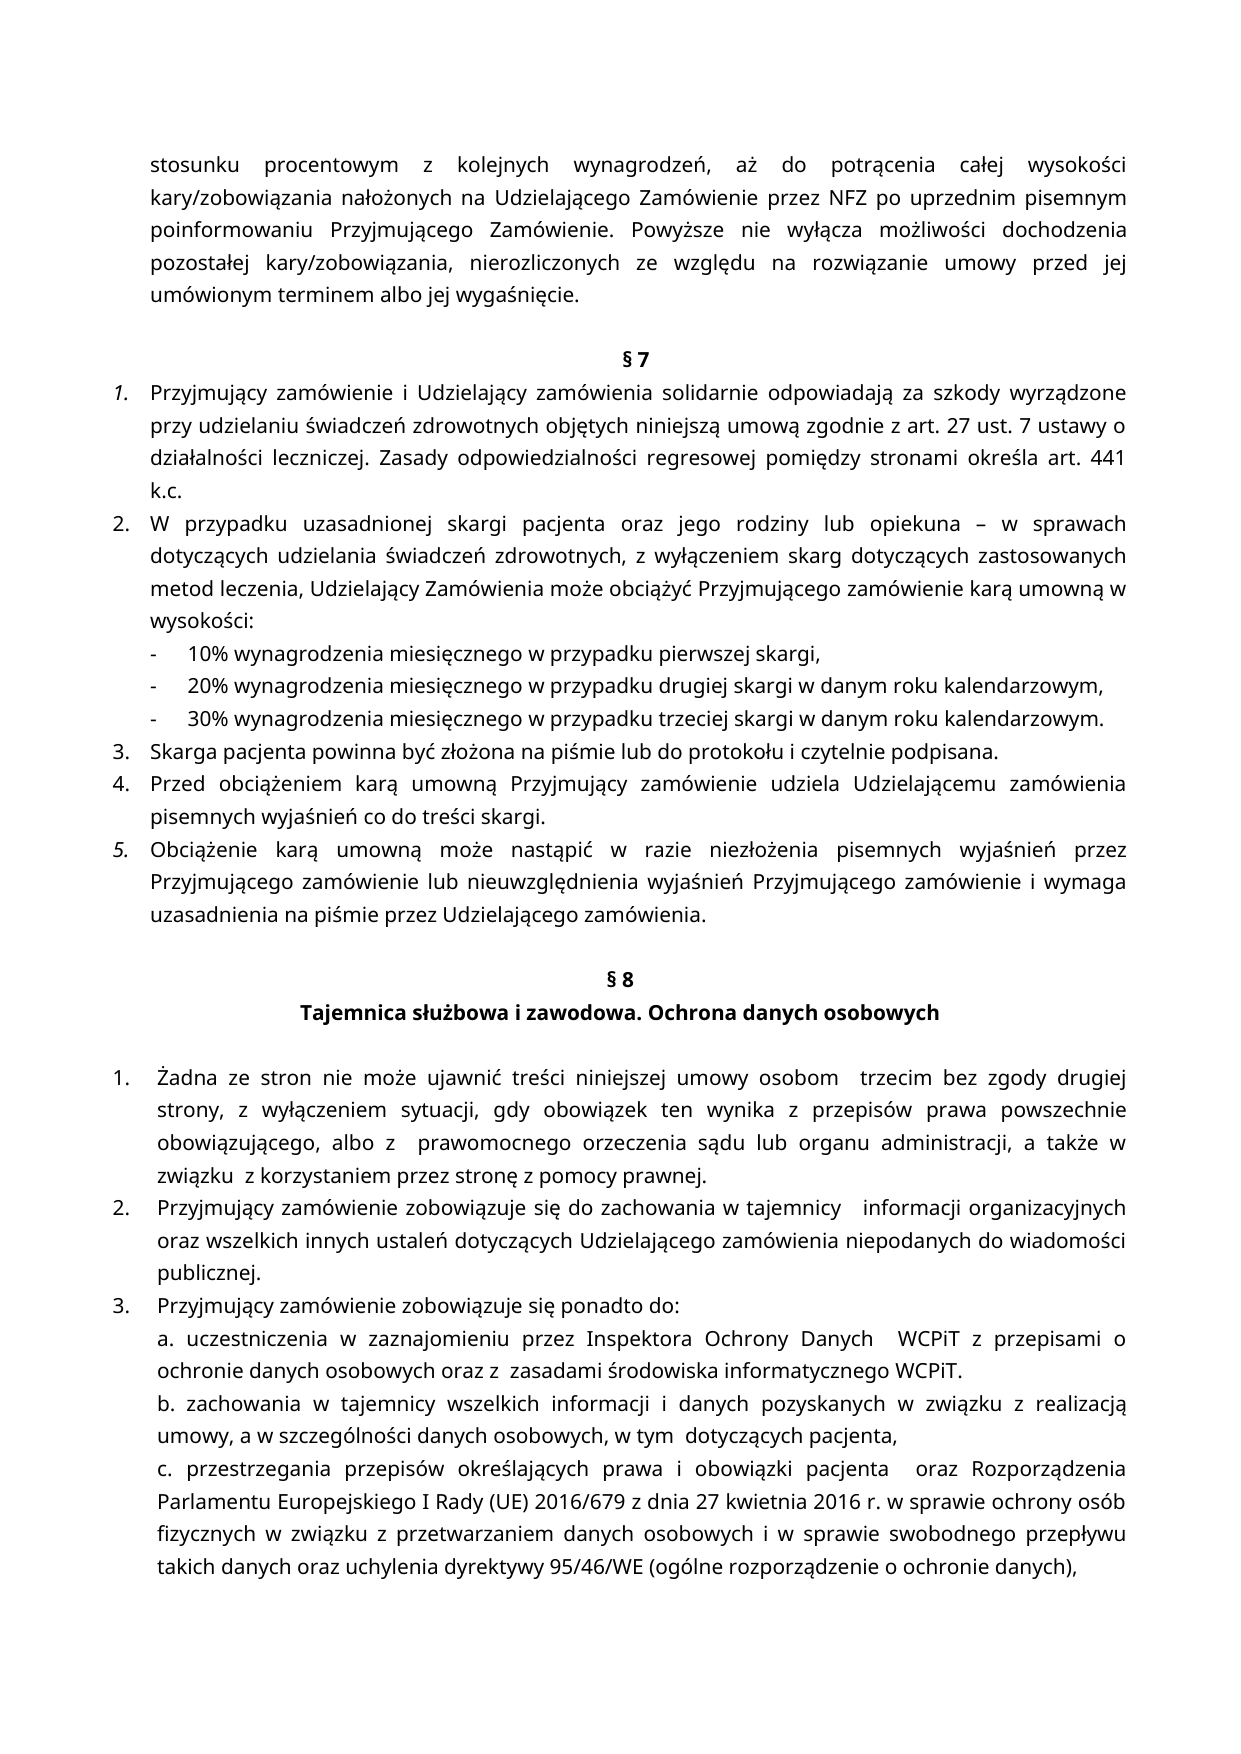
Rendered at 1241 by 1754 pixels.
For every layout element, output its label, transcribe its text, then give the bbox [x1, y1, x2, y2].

list uczestniczenia w zaznajomieniu przez Inspektora Ochrony Danych WCPiT z przepisami o ochronie danych osobowych oraz z zasadami środowiska informatycznego WCPiT. [157, 1324, 1128, 1385]
list W przypadku uzasadnionej skargi pacjenta oraz jego rodziny lub opiekuna – w sprawach dotyczących udzielania świadczeń zdrowotnych, z wyłączeniem skarg dotyczących zastosowanych metod leczenia, Udzielający Zamówienia może obciążyć Przyjmującego zamówienie karą umowną w wysokości: [112, 509, 1128, 635]
list Obciążenie karą umowną może nastąpić w razie niezłożenia pisemnych wyjaśnień przez Przyjmującego zamówienie lub nieuwzględnienia wyjaśnień Przyjmującego zamówienie i wymaga uzasadnienia na piśmie przez Udzielającego zamówienia. [112, 835, 1128, 928]
list 20% wynagrodzenia miesięcznego w przypadku drugiej skargi w danym roku kalendarzowym, [150, 672, 1128, 700]
list Przyjmujący zamówienie zobowiązuje się ponadto do: [112, 1291, 1128, 1319]
list przestrzegania przepisów określających prawa i obowiązki pacjenta oraz Rozporządzenia Parlamentu Europejskiego I Rady (UE) 2016/679 z dnia 27 kwietnia 2016 r. w sprawie ochrony osób fizycznych w związku z przetwarzaniem danych osobowych i w sprawie swobodnego przepływu takich danych oraz uchylenia dyrektywy 95/46/WE (ogólne rozporządzenie o ochronie danych), [157, 1454, 1128, 1580]
list Przed obciążeniem karą umowną Przyjmujący zamówienie udziela Udzielającemu zamówienia pisemnych wyjaśnień co do treści skargi. [112, 769, 1128, 831]
list 30% wynagrodzenia miesięcznego w przypadku trzeciej skargi w danym roku kalendarzowym. [150, 704, 1128, 733]
text Tajemnica służbowa i zawodowa. Ochrona danych osobowych [112, 998, 1128, 1026]
list Skarga pacjenta powinna być złożona na piśmie lub do protokołu i czytelnie podpisana. [112, 737, 1128, 765]
list zachowania w tajemnicy wszelkich informacji i danych pozyskanych w związku z realizacją umowy, a w szczególności danych osobowych, w tym dotyczących pacjenta, [157, 1389, 1128, 1450]
list Żadna ze stron nie może ujawnić treści niniejszej umowy osobom trzecim bez zgody drugiej strony, z wyłączeniem sytuacji, gdy obowiązek ten wynika z przepisów prawa powszechnie obowiązującego, albo z prawomocnego orzeczenia sądu lub organu administracji, a także w związku z korzystaniem przez stronę z pomocy prawnej. [112, 1063, 1128, 1189]
text § 7 [144, 346, 1128, 374]
text § 8 [112, 965, 1128, 993]
list Przyjmujący zamówienie zobowiązuje się do zachowania w tajemnicy informacji organizacyjnych oraz wszelkich innych ustaleń dotyczących Udzielającego zamówienia niepodanych do wiadomości publicznej. [112, 1193, 1128, 1287]
list 10% wynagrodzenia miesięcznego w przypadku pierwszej skargi, [150, 639, 1128, 667]
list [112, 150, 1128, 309]
list Przyjmujący zamówienie i Udzielający zamówienia solidarnie odpowiadają za szkody wyrządzone przy udzielaniu świadczeń zdrowotnych objętych niniejszą umową zgodnie z art. 27 ust. 7 ustawy o działalności leczniczej. Zasady odpowiedzialności regresowej pomiędzy stronami określa [112, 378, 1128, 504]
